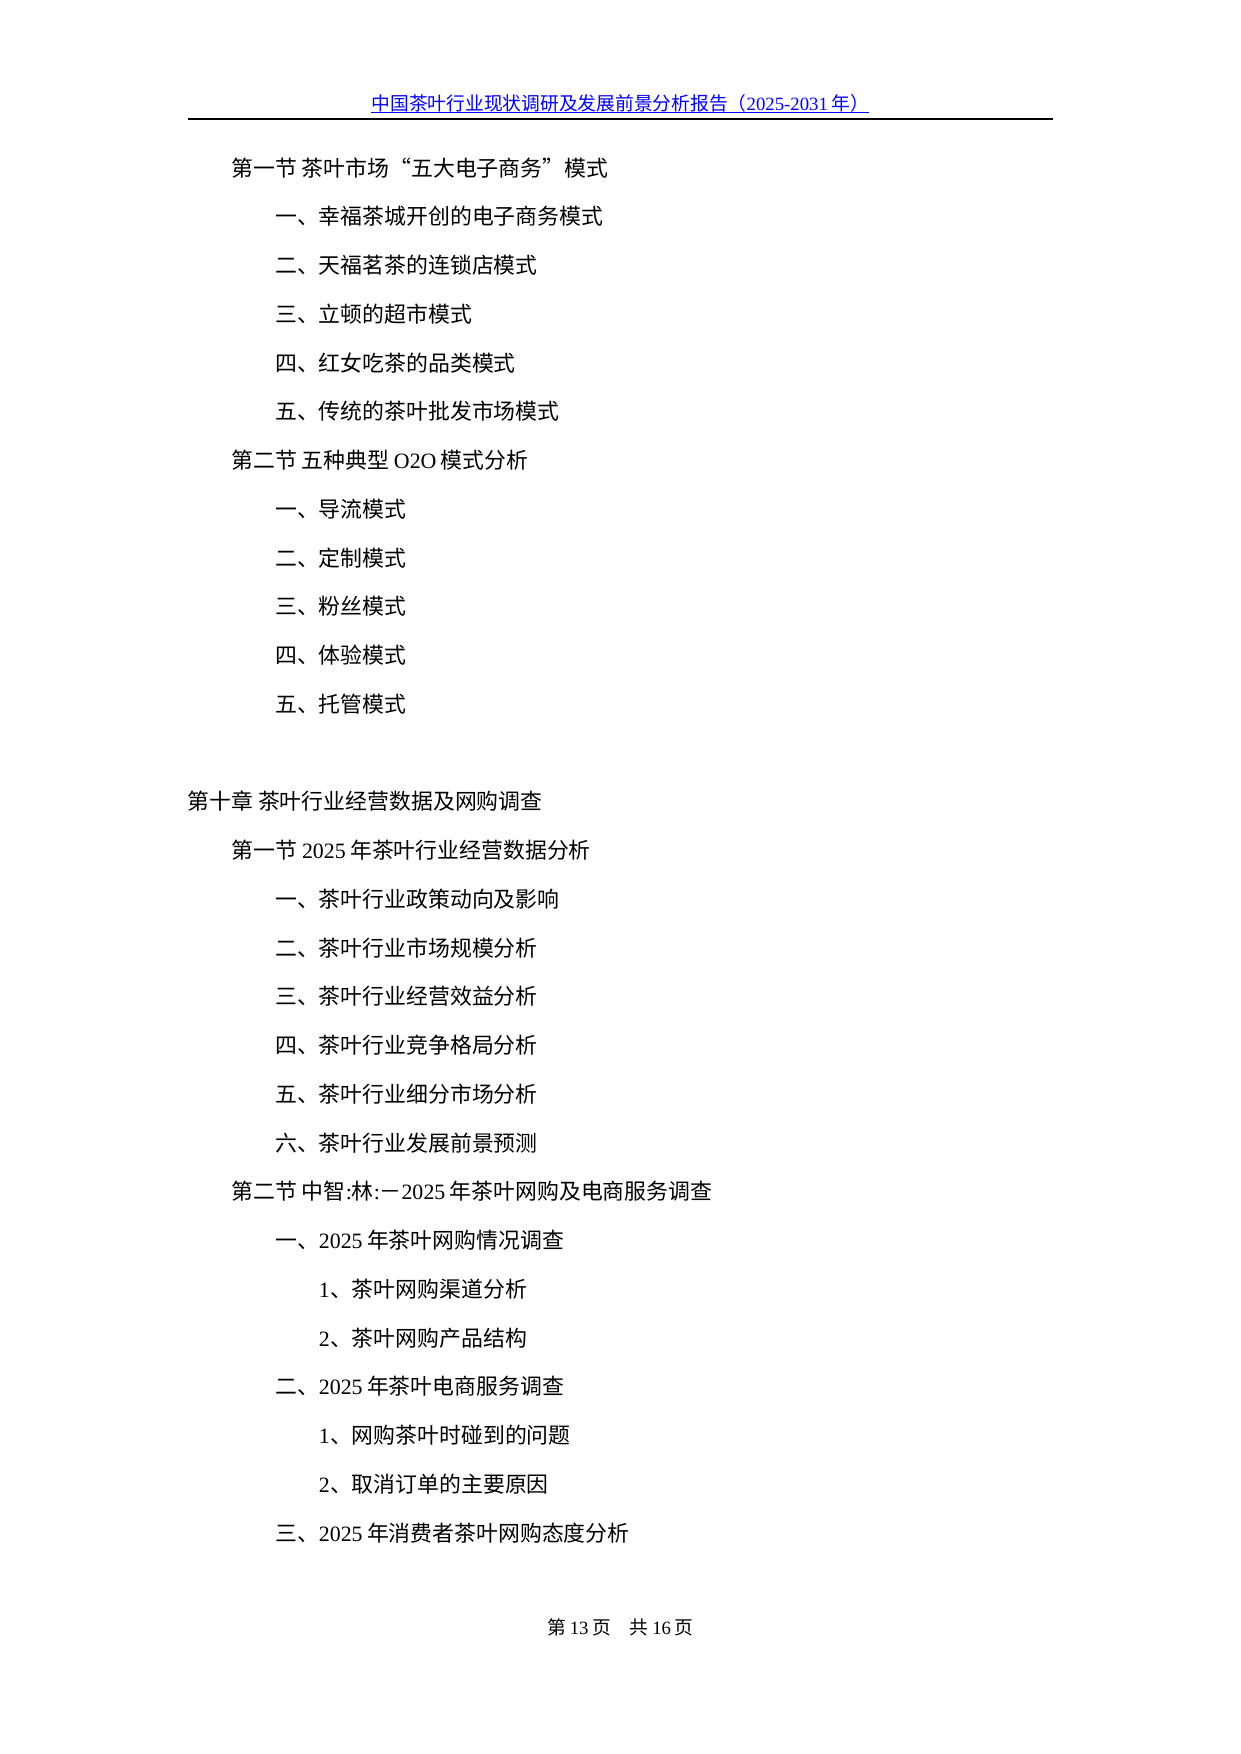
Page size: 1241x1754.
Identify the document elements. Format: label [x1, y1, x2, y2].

text [187, 150, 1053, 1548]
